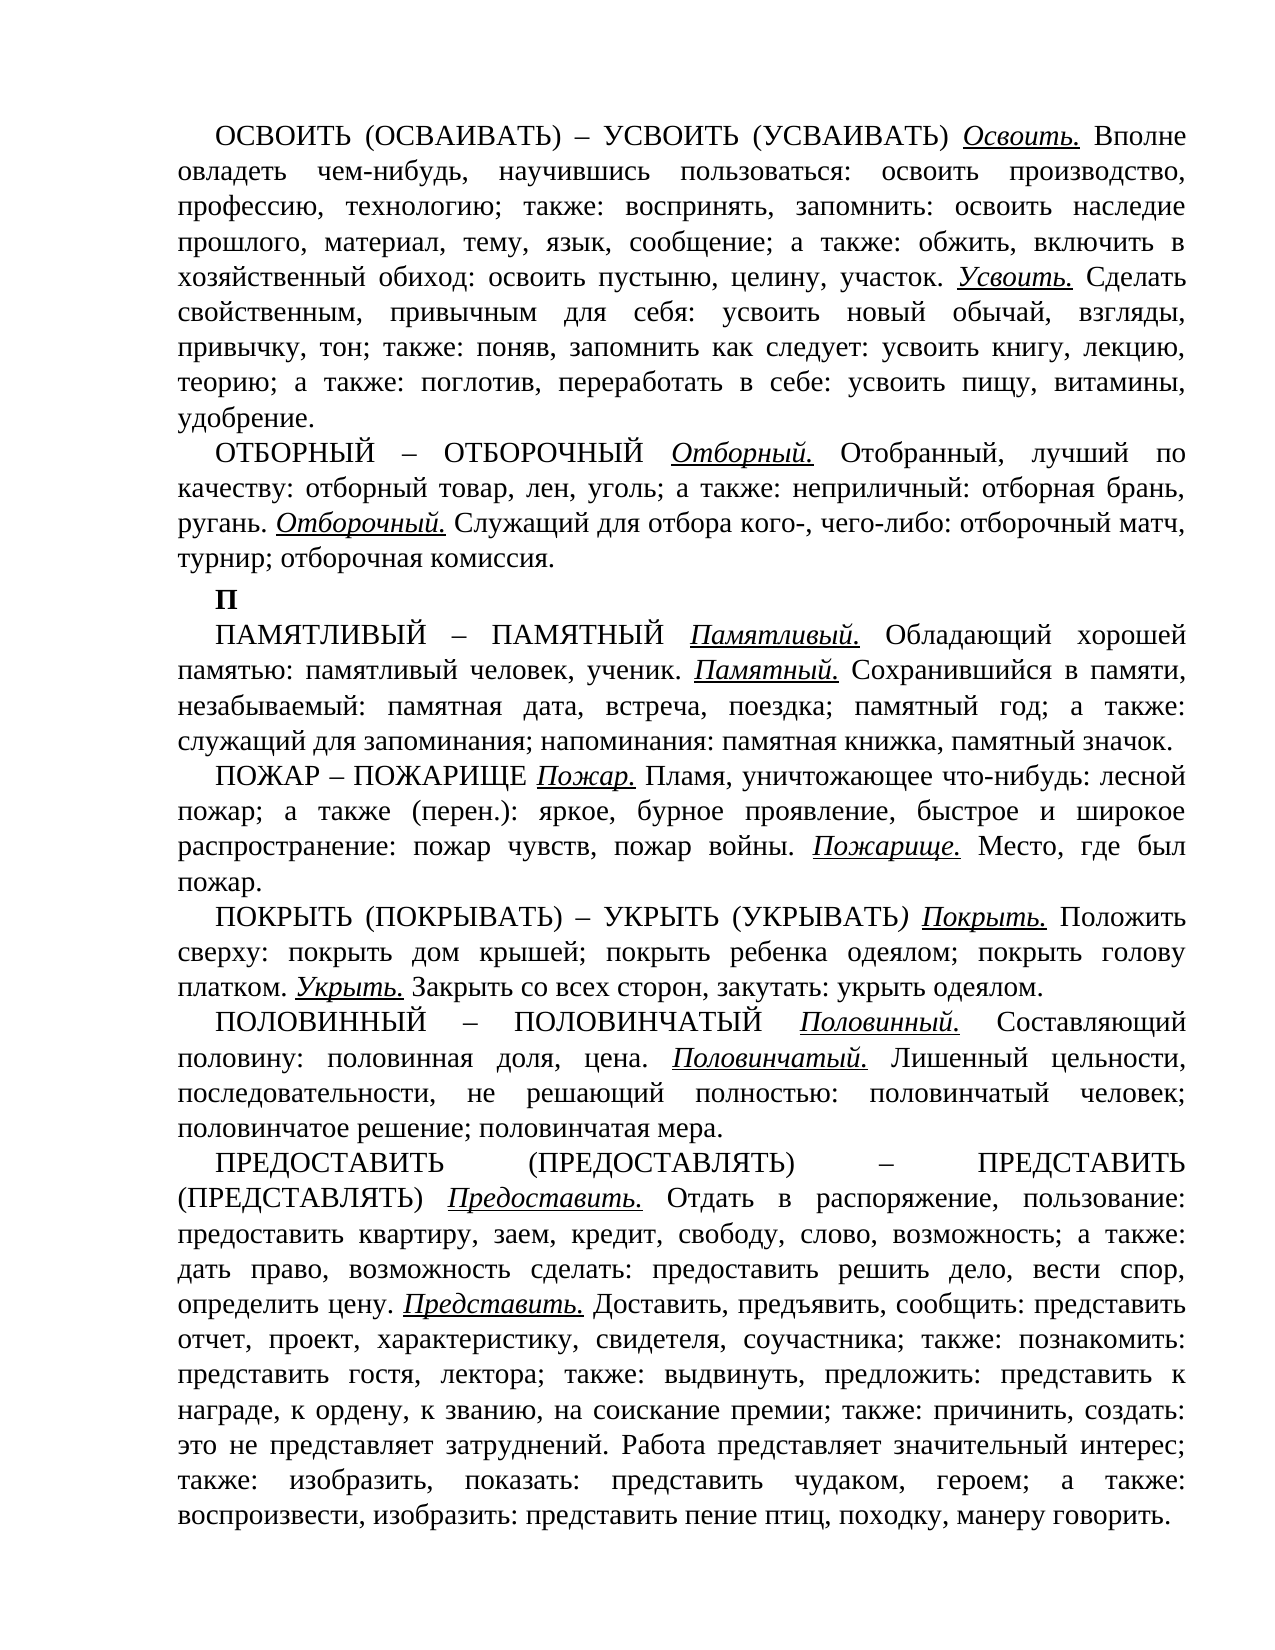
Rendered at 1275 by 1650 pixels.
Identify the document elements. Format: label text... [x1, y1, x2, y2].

text ОСВОИТЬ (ОСВАИВАТЬ) – УСВОИТЬ (УСВАИВАТЬ) Освоить. Вполне овладеть чем-нибудь, научившись пользоваться: освоить производство, профессию, технологию; также: воспринять, запомнить: освоить наследие прошлого, материал, тему, язык, сообщение; а также: обжить, включить в хозяйственный обиход: освоить пустыню, целину, участок. Усвоить. Сделать свойственным, привычным для себя: усвоить новый обычай, взгляды, привычку, тон; также: поняв, запомнить как следует: усвоить книгу, лекцию, теорию; а также: поглотив, переработать в себе: усвоить пищу, витамины, удобрение. [177, 118, 1186, 433]
text ПОКРЫТЬ (ПОКРЫВАТЬ) – УКРЫТЬ (УКРЫВАТЬ) Покрыть. Положить сверху: покрыть дом крышей; покрыть ребенка одеялом; покрыть голову платком. Укрыть. Закрыть со всех сторон, закутать: укрыть одеялом. [177, 899, 1186, 1003]
text ПАМЯТЛИВЫЙ – ПАМЯТНЫЙ Памятливый. Обладающий хорошей памятью: памятливый человек, ученик. Памятный. Сохранившийся в памяти, незабываемый: памятная дата, встреча, поездка; памятный год; а также: служащий для запоминания; напоминания: памятная книжка, памятный значок. [177, 617, 1186, 756]
text ПРЕДОСТАВИТЬ (ПРЕДОСТАВЛЯТЬ) – ПРЕДСТАВИТЬ (ПРЕДСТАВЛЯТЬ) Предоставить. Отдать в распоряжение, пользование: предоставить квартиру, заем, кредит, свободу, слово, возможность; а также: дать право, возможность сделать: предоставить решить дело, вести спор, определить цену. Представить. Доставить, предъявить, сообщить: представить отчет, проект, характеристику, свидетеля, соучастника; также: познакомить: представить гостя, лектора; также: выдвинуть, предложить: представить к награде, к ордену, к званию, на соискание премии; также: причинить, создать: это не представляет затруднений. Работа представляет значительный интерес; также: изобразить, показать: представить чудаком, героем; а также: воспроизвести, изобразить: представить пение птиц, походку, манеру говорить. [177, 1145, 1186, 1531]
text ПОЛОВИННЫЙ – ПОЛОВИНЧАТЫЙ Половинный. Составляющий половину: половинная доля, цена. Половинчатый. Лишенный цельности, последовательности, не решающий полностью: половинчатый человек; половинчатое решение; половинчатая мера. [177, 1004, 1186, 1144]
text ОТБОРНЫЙ – ОТБОРОЧНЫЙ Отборный. Отобранный, лучший по качеству: отборный товар, лен, уголь; а также: неприличный: отборная брань, ругань. Отборочный. Служащий для отбора кого-, чего-либо: отборочный матч, турнир; отборочная комиссия. [177, 435, 1186, 574]
text ПОЖАР – ПОЖАРИЩЕ Пожар. Пламя, уничтожающее что-нибудь: лесной пожар; а также (перен.): яркое, бурное проявление, быстрое и широкое распространение: пожар чувств, пожар войны. Пожарище. Место, где был пожар. [177, 758, 1186, 897]
text П [177, 582, 1186, 616]
